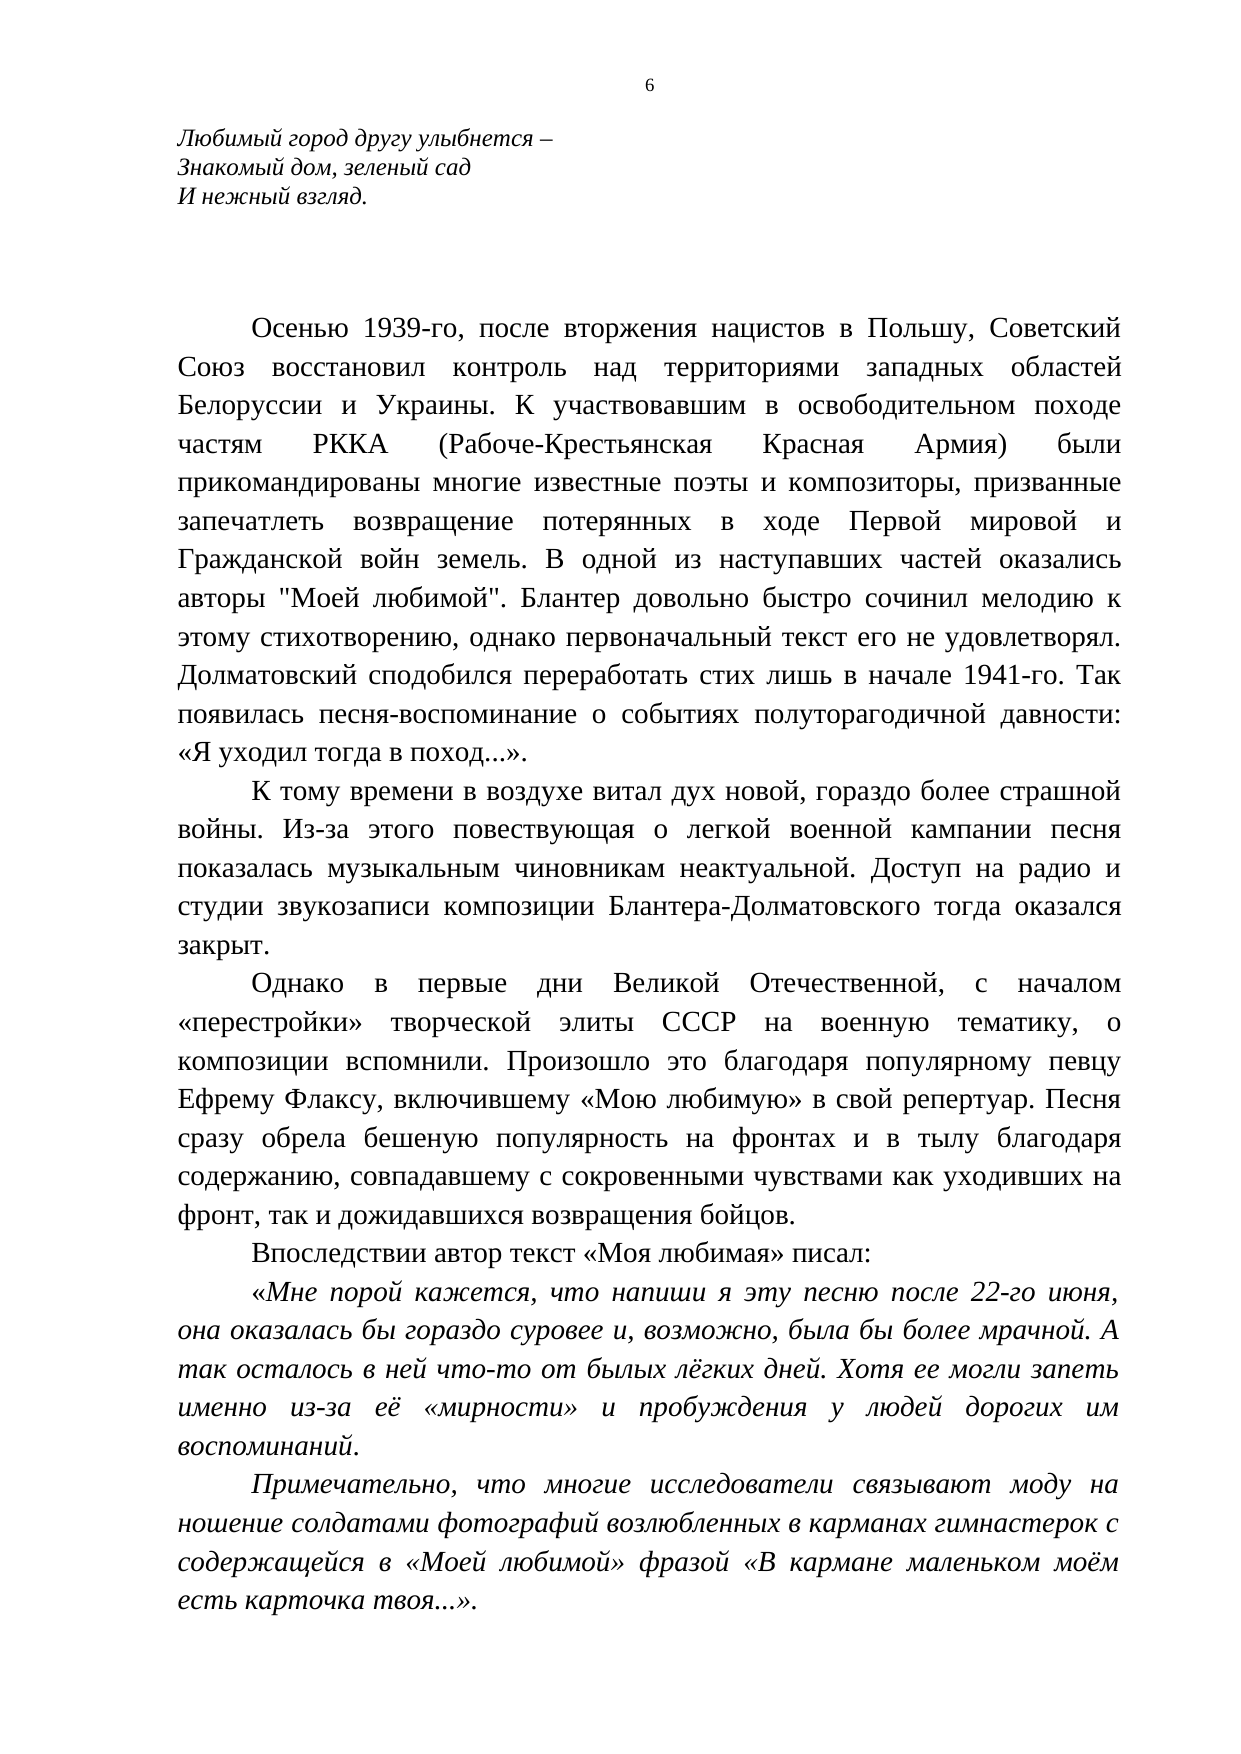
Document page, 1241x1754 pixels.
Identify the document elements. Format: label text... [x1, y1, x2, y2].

text И нежный взгляд. [177, 181, 1122, 210]
text Осенью 1939-го, после вторжения нацистов в Польшу, Советский Союз восстановил контроль над территориями западных областей Белоруссии и Украины. К участвовавшим в освободительном походе частям РККА (Рабоче-Крестьянская Красная Армия) были прикомандированы многие известные поэты и композиторы, призванные запечатлеть возвращение потерянных в ходе Первой мировой и Гражданской войн земель. В одной из наступавших частей оказались авторы "Моей любимой". Блантер довольно быстро сочинил мелодию к этому стихотворению, однако первоначальный текст его не удовлетворял. Долматовский сподобился переработать стих лишь в начале 1941-го. Так появилась песня-воспоминание о событиях полуторагодичной давности: «Я уходил тогда в поход...». [177, 310, 1122, 768]
text Впоследствии автор текст «Моя любимая» писал: [177, 1235, 1122, 1269]
text К тому времени в воздухе витал дух новой, гораздо более страшной войны. Из-за этого повествующая о легкой военной кампании песня показалась музыкальным чиновникам неактуальной. Доступ на радио и студии звукозаписи композиции Блантера-Долматовского тогда оказался закрыт. [177, 773, 1122, 961]
text Знакомый дом, зеленый сад [177, 152, 1122, 181]
text Однако в первые дни Великой Отечественной, с началом «перестройки» творческой элиты СССР на военную тематику, о композиции вспомнили. Произошло это благодаря популярному певцу Ефрему Флаксу, включившему «Мою любимую» в свой репертуар. Песня сразу обрела бешеную популярность на фронтах и в тылу благодаря содержанию, совпадавшему с сокровенными чувствами как уходивших на фронт, так и дожидавшихся возвращения бойцов. [177, 966, 1122, 1230]
text «Мне порой кажется, что напиши я эту песню после 22-го июня, она оказалась бы гораздо суровее и, возможно, была бы более мрачной. А так осталось в ней что-то от былых лёгких дней. Хотя ее могли запеть именно из-за её «мирности» и пробуждения у людей дорогих им воспоминаний. [177, 1274, 1122, 1462]
text Любимый город другу улыбнется – [177, 123, 1122, 152]
text Примечательно, что многие исследователи связывают моду на ношение солдатами фотографий возлюбленных в карманах гимнастерок с содержащейся в «Моей любимой» фразой «В кармане маленьком моём есть карточка твоя...». [177, 1467, 1122, 1616]
